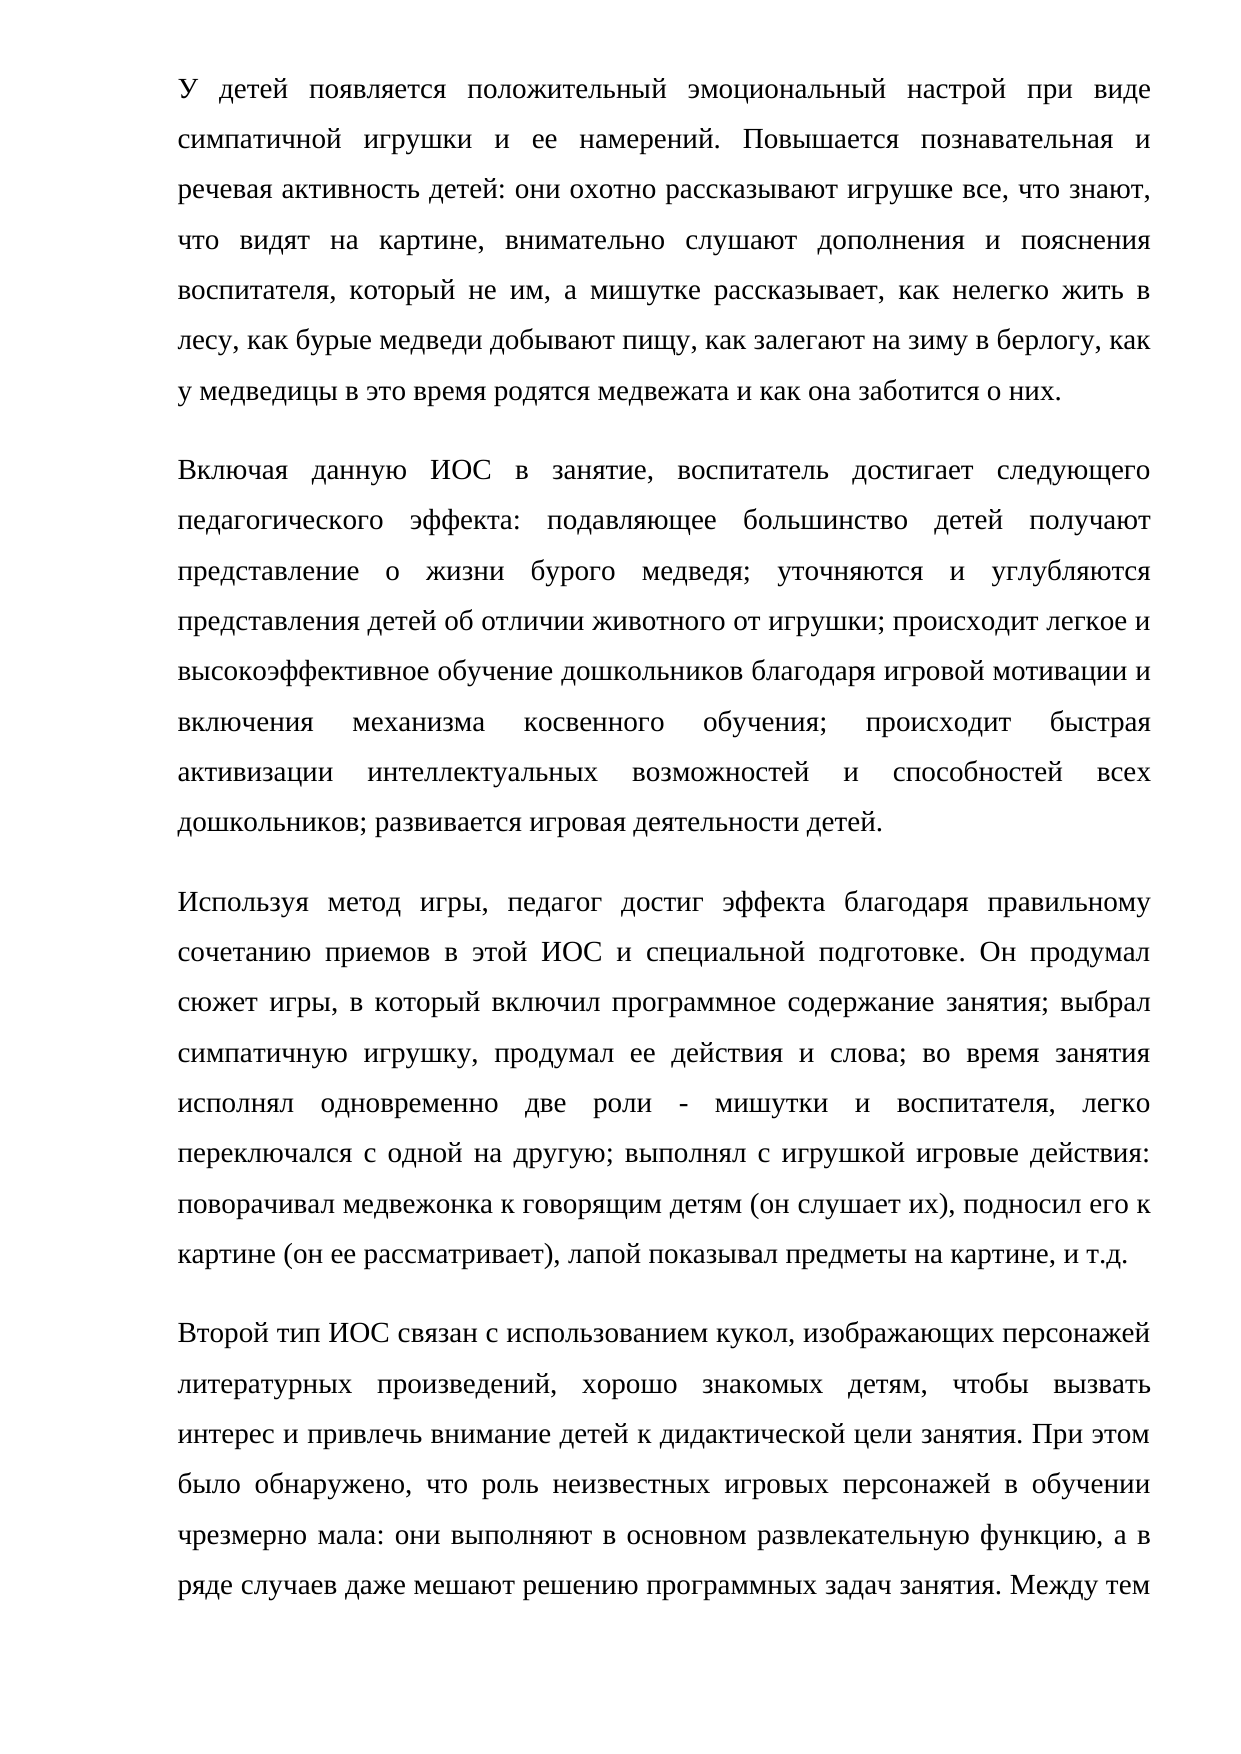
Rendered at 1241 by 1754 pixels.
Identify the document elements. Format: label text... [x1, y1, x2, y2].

text Используя метод игры, педагог достиг эффекта благодаря правильному сочетанию приемов в этой ИОС и специальной подготовке. Он продумал сюжет игры, в который включил программное содержание занятия; выбрал симпатичную игрушку, продумал ее действия и слова; во время занятия исполнял одновременно две роли - мишутки и воспитателя, легко переключался с одной на другую; выполнял с игрушкой игровые действия: поворачивал медвежонка к говорящим детям (он слушает их), подносил его к картине (он ее рассматривает), лапой показывал предметы на картине, и т.д. [177, 884, 1152, 1269]
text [177, 1316, 1152, 1601]
text У детей появляется положительный эмоциональный настрой при виде симпатичной игрушки и ее намерений. Повышается познавательная и речевая активность детей: они охотно рассказывают игрушке все, что знают, что видят на картине, внимательно слушают дополнения и пояснения воспитателя, который не им, а мишутке рассказывает, как нелегко жить в лесу, как бурые медведи добывают пищу, как залегают на зиму в берлогу, как у медведицы в это время родятся медвежата и как она заботится о них. [177, 71, 1152, 406]
text Включая данную ИОС в занятие, воспитатель достигает следующего педагогического эффекта: подавляющее большинство детей получают представление о жизни бурого медведя; уточняются и углубляются представления детей об отличии животного от игрушки; происходит легкое и высокоэффективное обучение дошкольников благодаря игровой мотивации и включения механизма косвенного обучения; происходит быстрая активизации интеллектуальных возможностей и способностей всех дошкольников; развивается игровая деятельности детей. [177, 452, 1152, 838]
